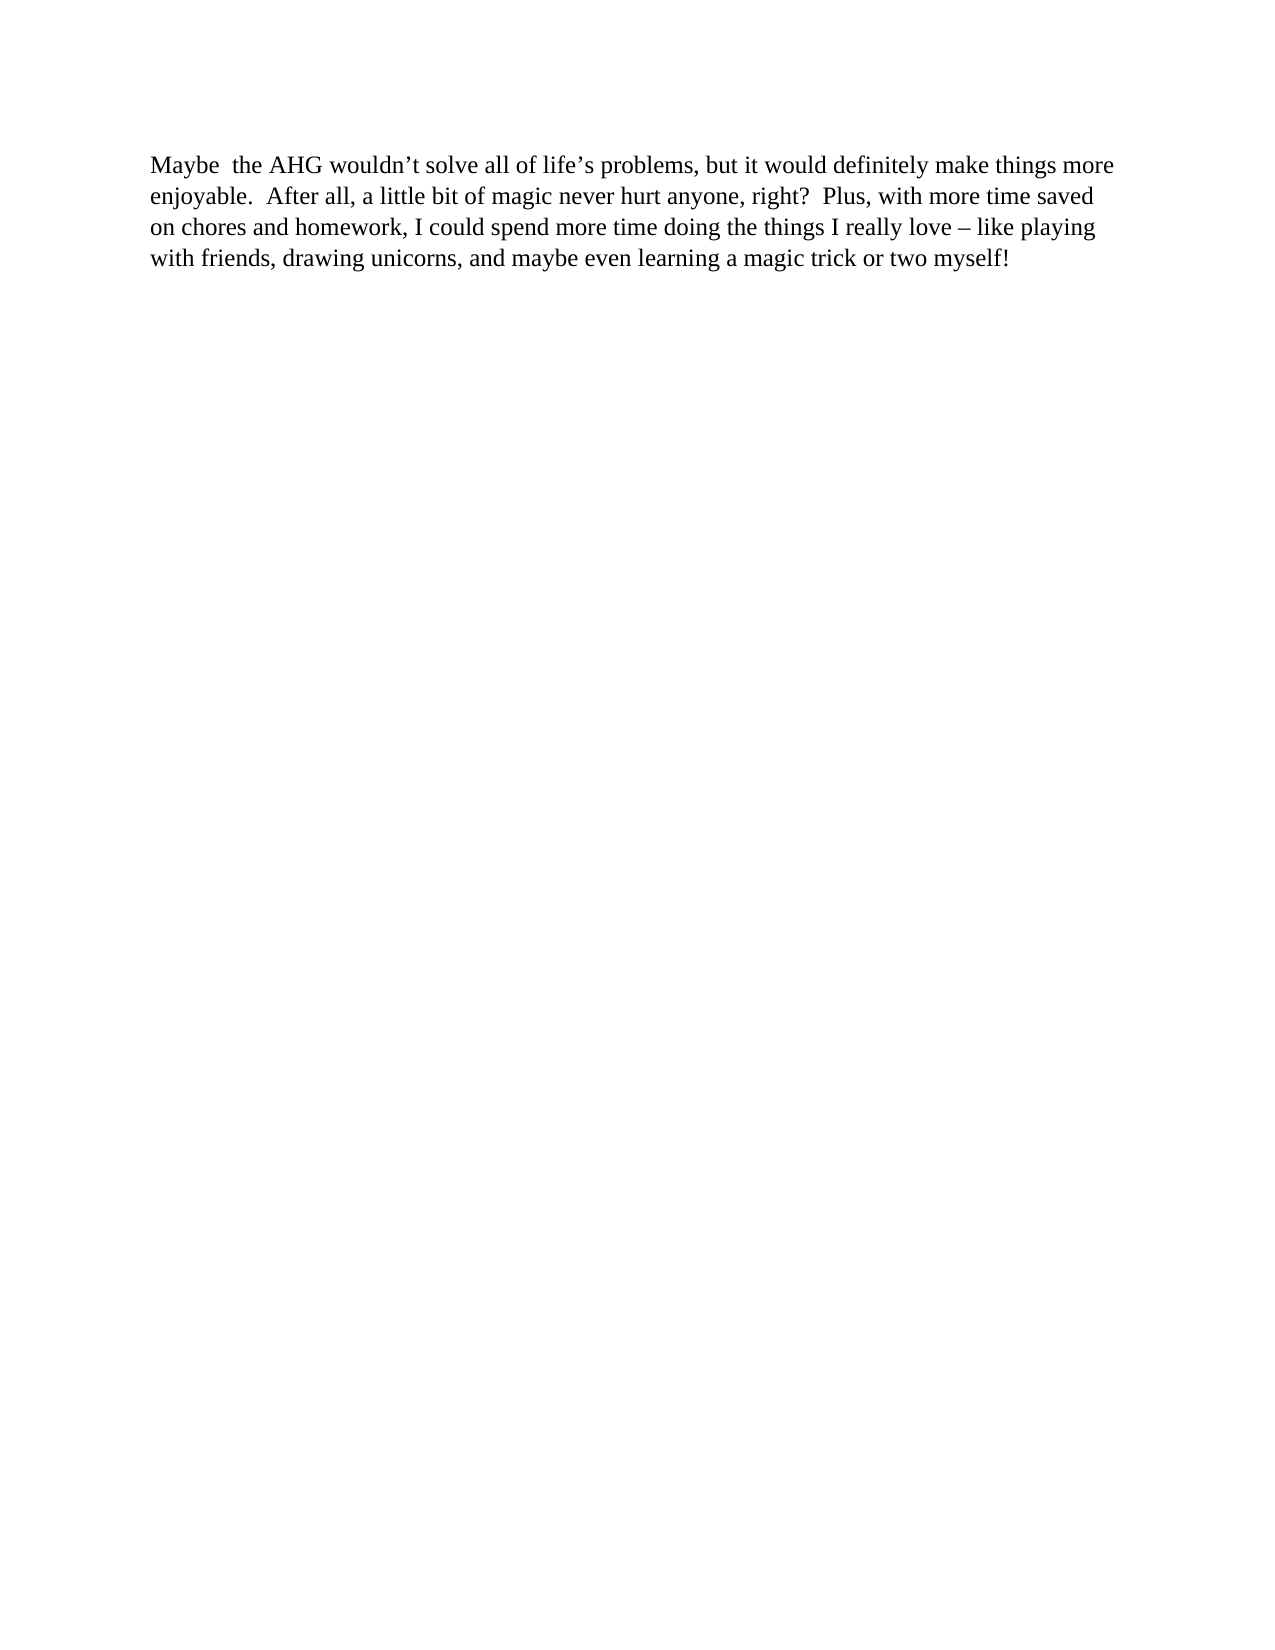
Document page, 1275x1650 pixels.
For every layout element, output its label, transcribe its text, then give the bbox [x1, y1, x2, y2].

text Maybe the AHG wouldn’t solve all of life’s problems, but it would definitely make things more enjoyable. After all, a little bit of magic never hurt anyone, right? Plus, with more time saved on chores and homework, I could spend more time doing the things I really love – like playing with friends, drawing unicorns, and maybe even learning a magic trick or two myself! [150, 150, 1125, 272]
